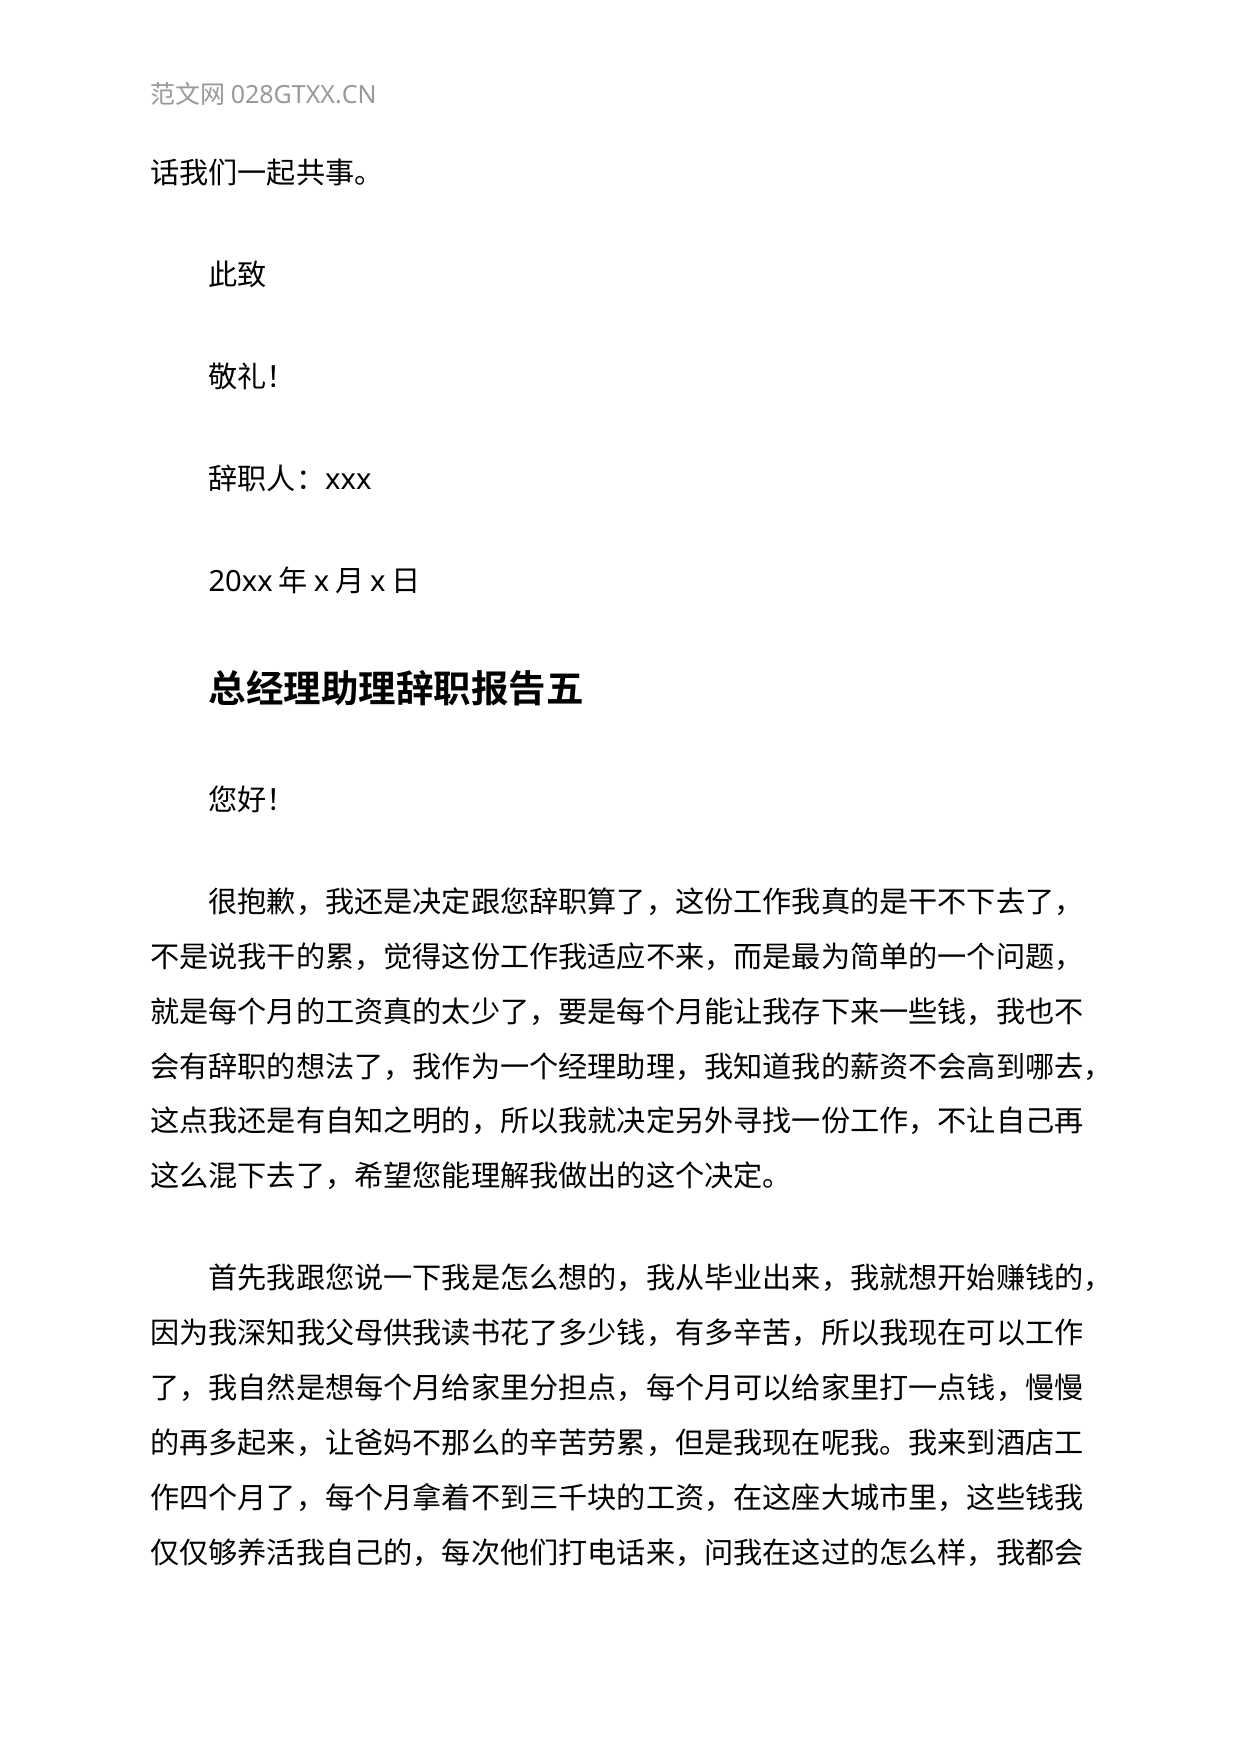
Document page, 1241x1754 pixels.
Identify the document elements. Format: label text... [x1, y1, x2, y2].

text 20xx年x月x日 [150, 557, 1090, 600]
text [150, 150, 1090, 192]
text 很抱歉，我还是决定跟您辞职算了，这份工作我真的是干不下去了，不是说我干的累，觉得这份工作我适应不来，而是最为简单的一个问题，就是每个月的工资真的太少了，要是每个月能让我存下来一些钱，我也不会有辞职的想法了，我作为一个经理助理，我知道我的薪资不会高到哪去，这点我还是有自知之明的，所以我就决定另外寻找一份工作，不让自己再这么混下去了，希望您能理解我做出的这个决定。 [150, 878, 1090, 1195]
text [150, 1255, 1090, 1571]
text 敬礼！ [150, 353, 1090, 396]
text 辞职人：xxx [150, 455, 1090, 498]
text 此致 [150, 252, 1090, 294]
text 总经理助理辞职报告五 [150, 659, 1090, 713]
text 您好！ [150, 777, 1090, 819]
